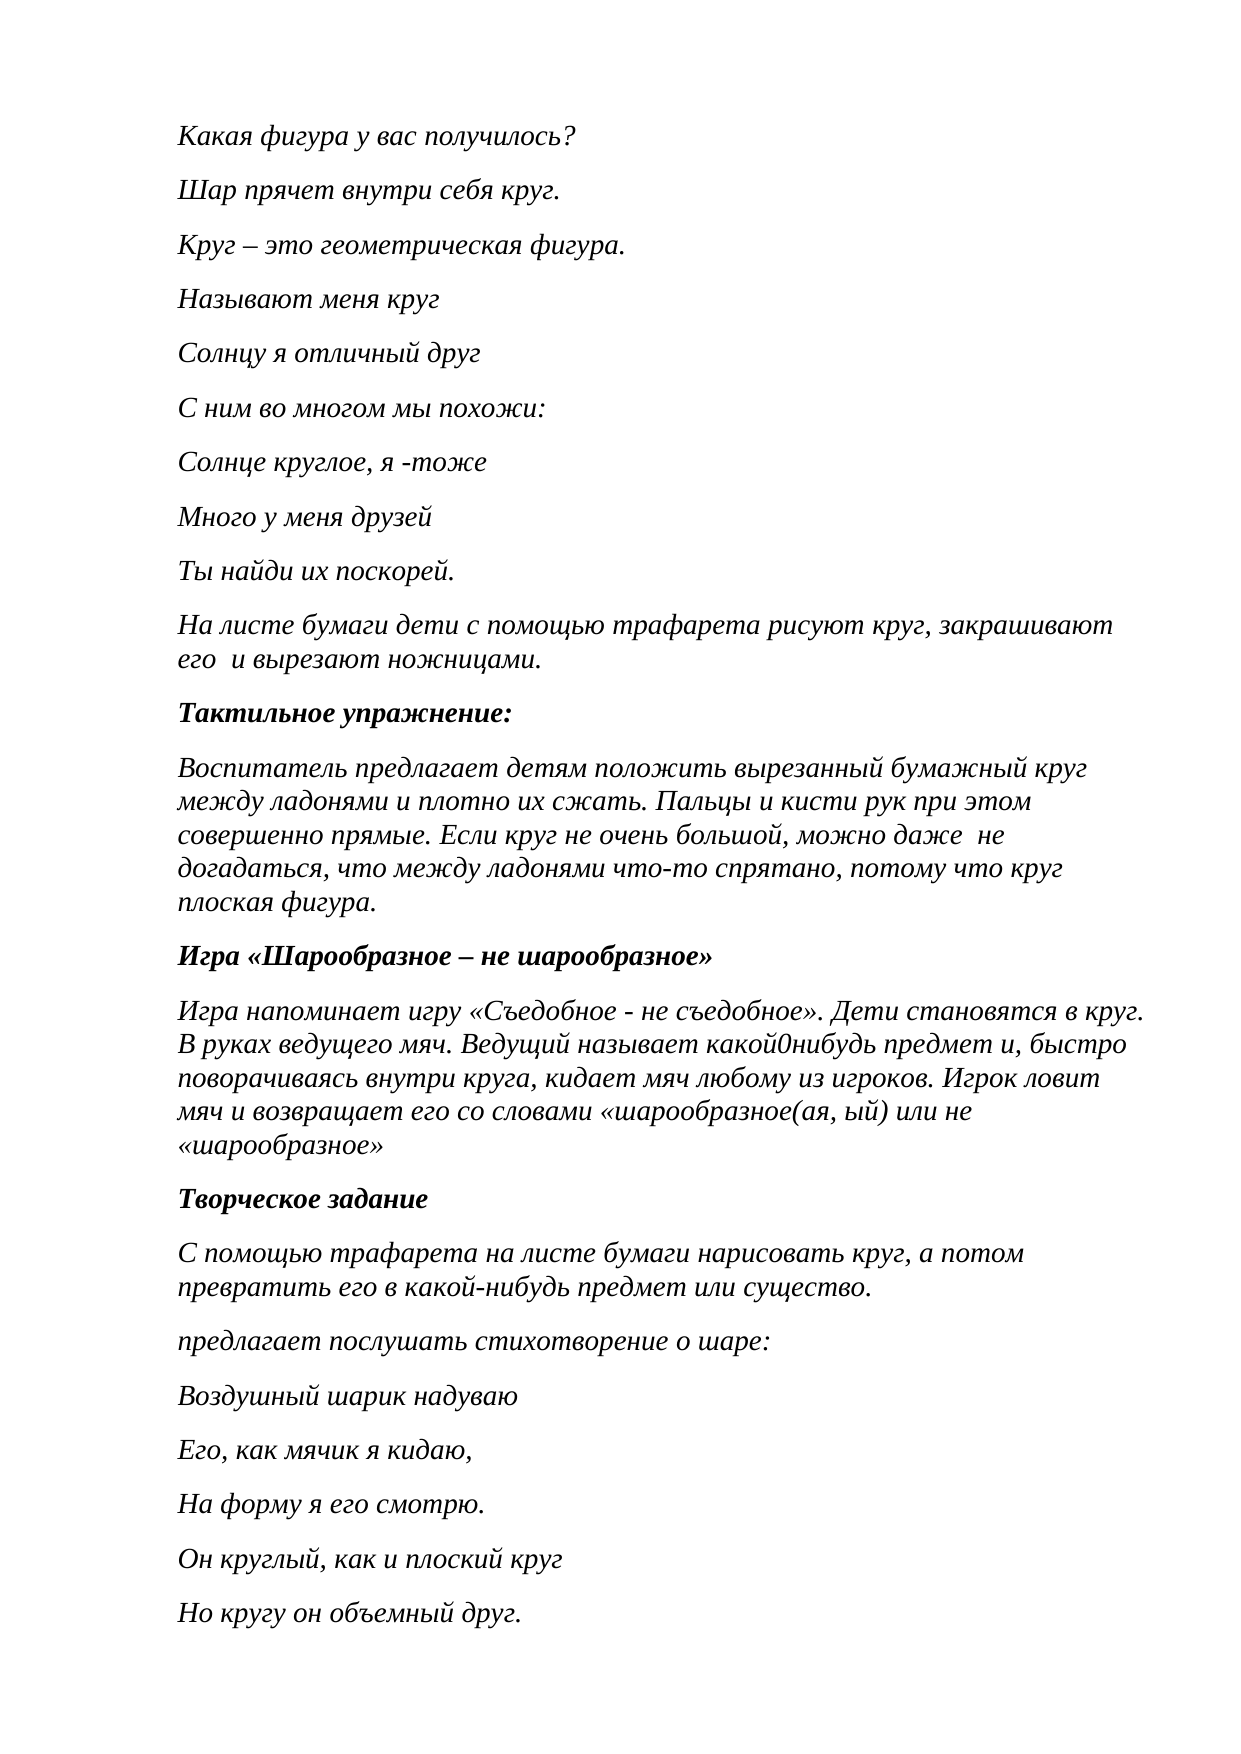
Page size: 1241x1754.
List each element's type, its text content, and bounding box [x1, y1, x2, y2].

text Воздушный шарик надуваю [177, 1378, 1152, 1411]
text На листе бумаги дети с помощью трафарета рисуют круг, закрашивают его и вырезают ножницами. [177, 607, 1152, 674]
text Какая фигура у вас получилось? [177, 118, 1152, 152]
text Воспитатель предлагает детям положить вырезанный бумажный круг между ладонями и плотно их сжать. Пальцы и кисти рук при этом совершенно прямые. Если круг не очень большой, можно даже не догадаться, что между ладонями что-то спрятано, потому что круг плоская фигура. [177, 750, 1152, 917]
text Творческое задание [177, 1181, 1152, 1215]
text Игра «Шарообразное – не шарообразное» [177, 938, 1152, 972]
text Но кругу он объемный друг. [177, 1595, 1152, 1629]
text предлагает послушать стихотворение о шаре: [177, 1323, 1152, 1357]
text Игра напоминает игру «Съедобное - не съедобное». Дети становятся в круг. В руках ведущего мяч. Ведущий называет какой0нибудь предмет и, быстро поворачиваясь внутри круга, кидает мяч любому из игроков. Игрок ловит мяч и возвращает его со словами «шарообразное(ая, ый) или не «шарообразное» [177, 993, 1152, 1160]
text С ним во многом мы похожи: [177, 390, 1152, 423]
text Солнце круглое, я -тоже [177, 444, 1152, 478]
text На форму я его смотрю. [177, 1487, 1152, 1520]
text С помощью трафарета на листе бумаги нарисовать круг, а потом превратить его в какой-нибудь предмет или существо. [177, 1236, 1152, 1303]
text Тактильное упражнение: [177, 695, 1152, 729]
text Он круглый, как и плоский круг [177, 1541, 1152, 1574]
text Ты найди их поскорей. [177, 553, 1152, 587]
text Называют меня круг [177, 281, 1152, 315]
text Круг – это геометрическая фигура. [177, 227, 1152, 260]
text Солнцу я отличный друг [177, 336, 1152, 369]
text Его, как мячик я кидаю, [177, 1432, 1152, 1466]
text Много у меня друзей [177, 499, 1152, 532]
text Шар прячет внутри себя круг. [177, 172, 1152, 206]
